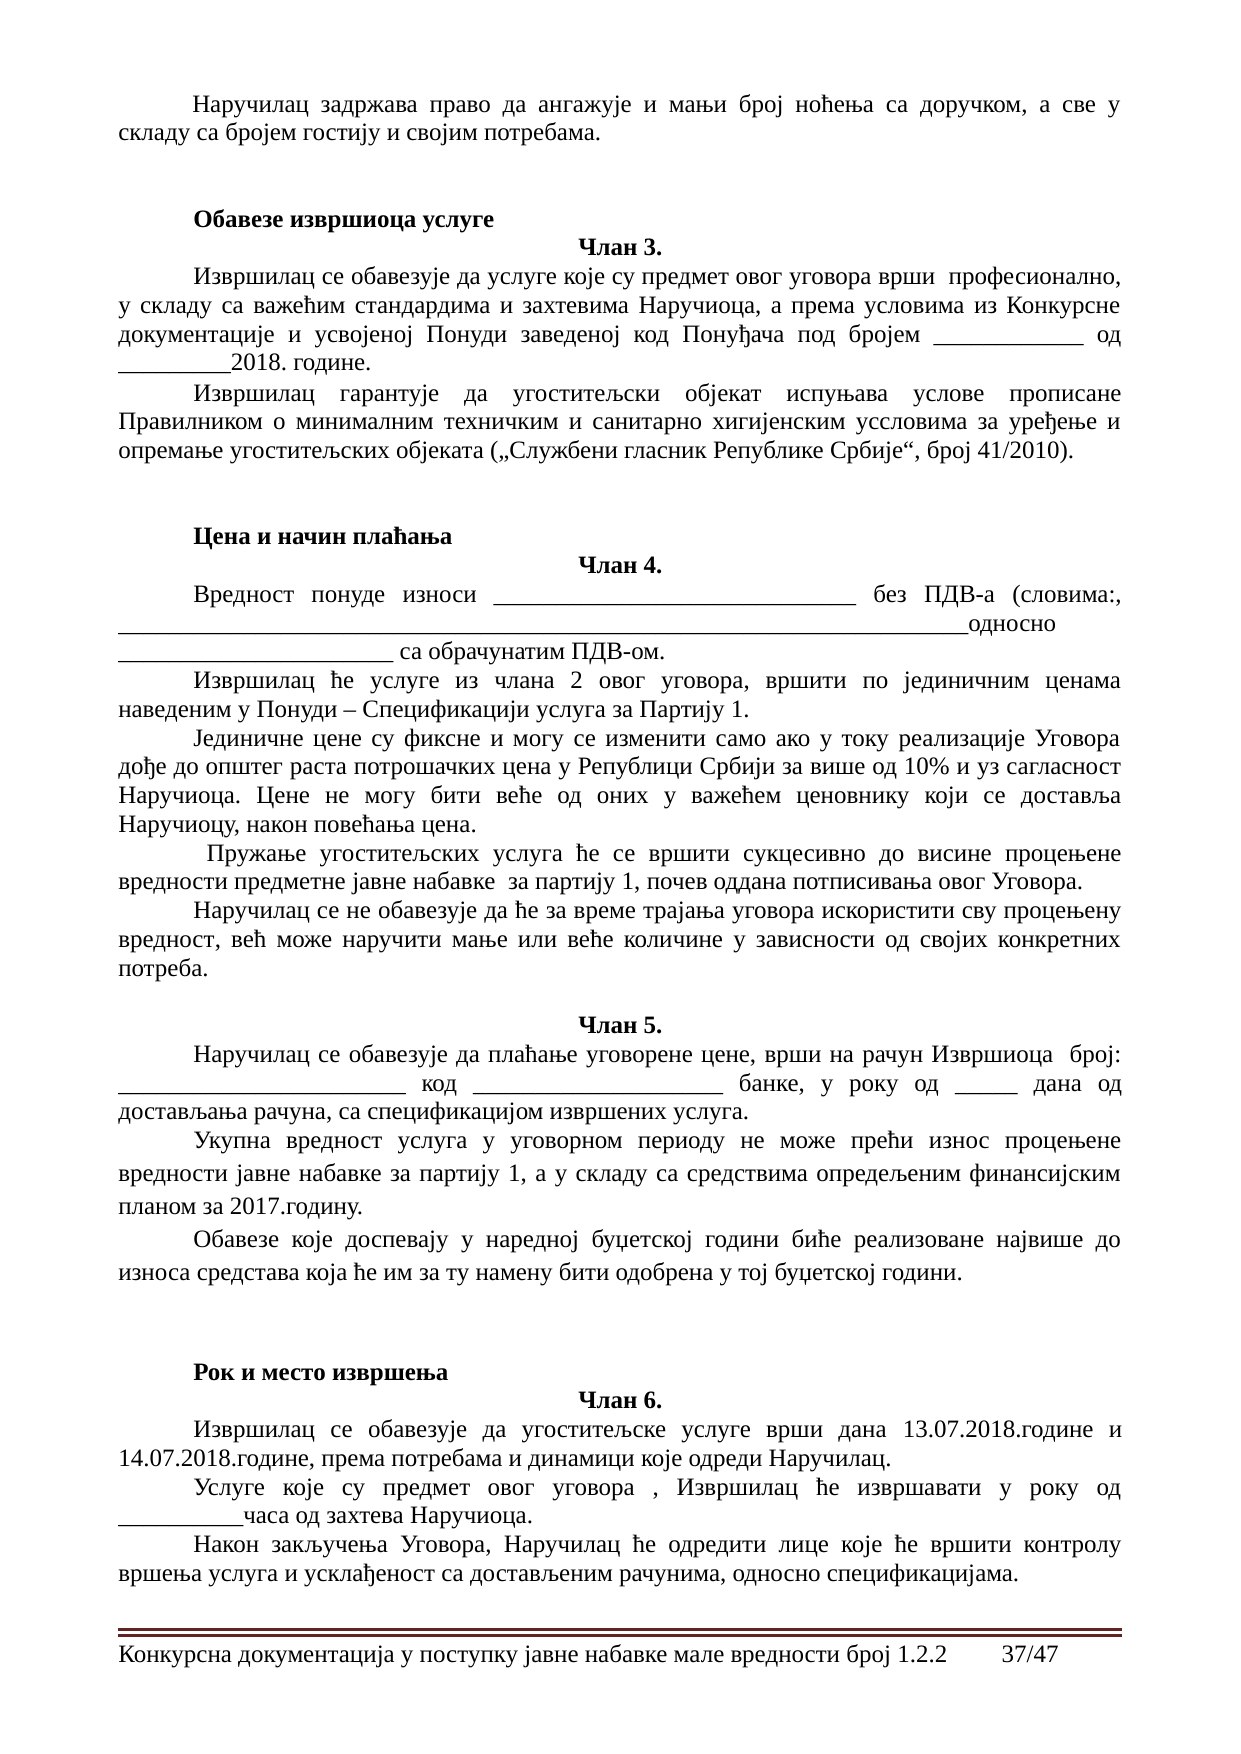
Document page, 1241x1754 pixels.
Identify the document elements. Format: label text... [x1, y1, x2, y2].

text Извршилац се обавезује да угоститељске услуге врши дана 13.07.2018.године и 14.07.2018.године, према потребама и динамици које одреди Наручилац. [118, 1414, 1122, 1472]
text Вредност понуде износи _____________________________ без ПДВ-а (словима:, ____________________________________________________________________односно ______________________ са обрачунатим ПДВ-ом. [118, 579, 1122, 665]
text Извршилац гарантује да угоститељски објекат испуњава услове прописане Правилником о минималним техничким и санитарно хигијенским уссловима за уређење и опремање угоститељских објеката („Службени гласник Републике Србије“, број 41/2010). [118, 378, 1122, 464]
text Члан 5. [118, 1010, 1122, 1039]
text Рок и место извршења [118, 1357, 1122, 1385]
text Извршилац се обавезује да услуге које су предмет овог уговора врши професионално, у складу са важећим стандардима и захтевима Наручиоца, а према условима из Конкурсне документације и усвојеној Понуди заведеној код Понуђача под бројем ____________ од _________2018. године. [118, 261, 1122, 376]
text Цена и начин плаћања [118, 521, 1122, 550]
text Након закључења Уговора, Наручилац ће одредити лице које ће вршити контролу вршења услуга и усклађеност са достављеним рачунима, односно спецификацијама. [118, 1529, 1122, 1587]
text Пружање угоститељских услуга ће се вршити сукцесивно до висине процењене вредности предметне јавне набавке за партију 1, почев оддана потписивања овог Уговора. [118, 838, 1122, 895]
text Наручилац се не обавезује да ће за време трајања уговора искористити сву процењену вредност, већ може наручити мање или веће количине у зависности од својих конкретних потреба. [118, 895, 1122, 981]
text Обавезе које доспевају у наредној буџетској години биће реализоване највише до износа средстава која ће им за ту намену бити одобрена у тој буџетској години. [118, 1224, 1122, 1286]
text Члан 3. [118, 232, 1122, 261]
text Наручилац задржава право да ангажује и мањи број ноћења са доручком, а све у складу са бројем гостију и својим потребама. [118, 89, 1122, 146]
text Јединичне цене су фиксне и могу се изменити само ако у току реализације Уговора дође до општег раста потрошачких цена у Републици Србији за више од 10% и уз сагласност Наручиоца. Цене не могу бити веће од оних у важећем ценовнику који се доставља Наручиоцу, након повећања цена. [118, 723, 1122, 838]
text Наручилац се обавезује да плаћање уговорене цене, врши на рачун Извршиоца број: _______________________ код ____________________ банке, у року од _____ дана од достављања рачуна, са спецификацијом извршених услуга. [118, 1039, 1122, 1125]
text Укупна вредност услуга у уговорном периоду не може прећи износ процењене вредности јавне набавке за партију 1, а у складу са средствима опредељеним финансијским планом за 2017.годину. [118, 1125, 1122, 1220]
text Услуге које су предмет овог уговора , Извршилац ће извршавати у року од __________часа од захтева Наручиоца. [118, 1472, 1122, 1529]
text Члан 6. [118, 1385, 1122, 1414]
text Члан 4. [118, 550, 1122, 579]
text Обавезе извршиоца услуге [118, 204, 1122, 232]
text Извршилац ће услуге из члана 2 овог уговора, вршити по јединичним ценама наведеним у Понуди – Спецификацији услуга за Партију 1. [118, 665, 1122, 723]
